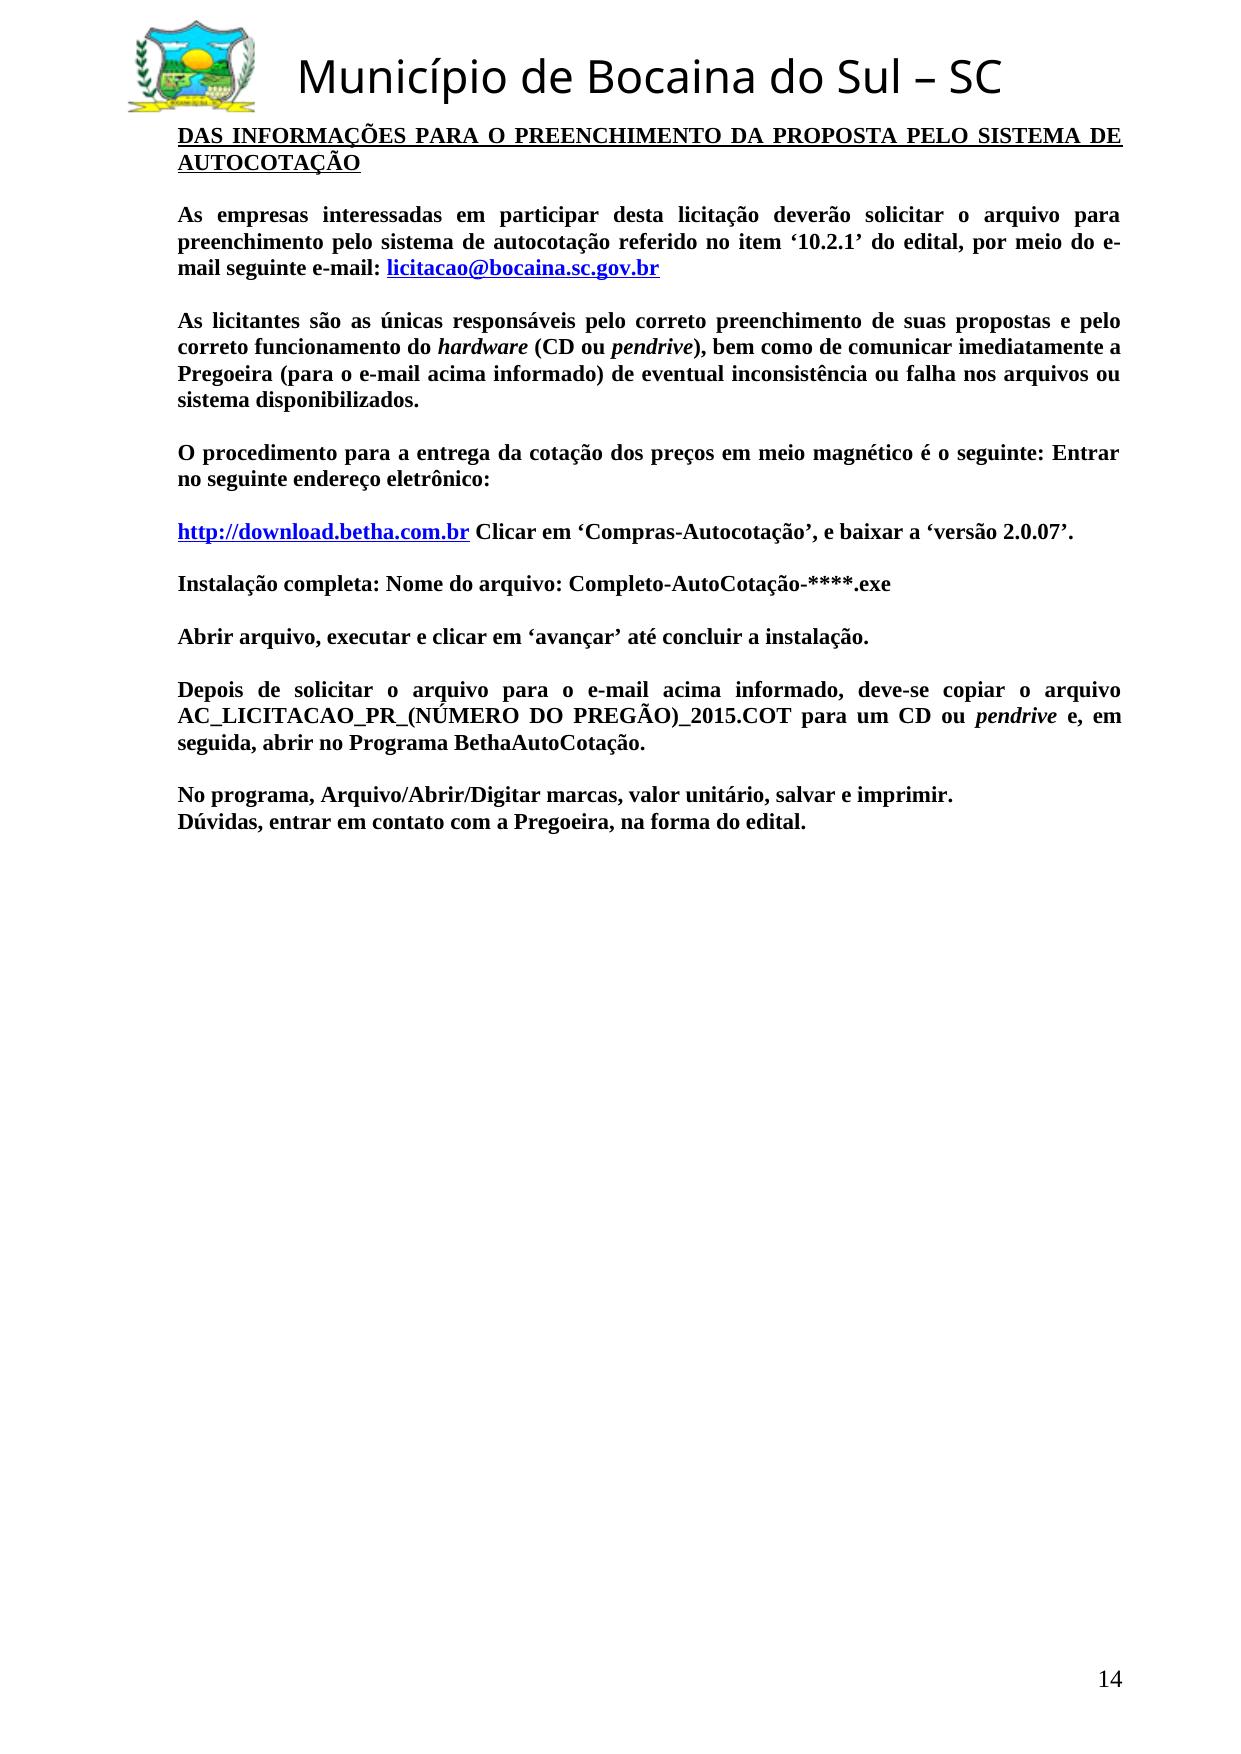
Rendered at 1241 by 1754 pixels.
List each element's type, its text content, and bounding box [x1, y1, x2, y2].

text Dúvidas, entrar em contato com a Pregoeira, na forma do edital. [177, 808, 1122, 834]
subtitle DAS INFORMAÇÕES PARA O PREENCHIMENTO DA PROPOSTA PELO SISTEMA DE AUTOCOTAÇÃO [177, 146, 1122, 175]
text As empresas interessadas em participar desta licitação deverão solicitar o arquivo para preenchimento pelo sistema de autocotação referido no item ‘10.2.1’ do edital, por meio do e-mail seguinte e-mail: licitacao@bocaina.sc.gov.br [177, 202, 1122, 281]
text Instalação completa: Nome do arquivo: Completo-AutoCotação-****.exe [177, 571, 1122, 597]
text Depois de solicitar o arquivo para o e-mail acima informado, deve-se copiar o arquivo AC_LICITACAO_PR_(NÚMERO DO PREGÃO)_2015.COT para um CD ou pendrive e, em seguida, abrir no Programa BethaAutoCotação. [177, 676, 1122, 755]
text Abrir arquivo, executar e clicar em ‘avançar’ até concluir a instalação. [177, 623, 1122, 649]
subtitle DAS INFORMAÇÕES PARA O PREENCHIMENTO DA PROPOSTA PELO SISTEMA DE AUTOCOTAÇÃO [177, 122, 1122, 145]
picture [127, 12, 255, 119]
text As licitantes são as únicas responsáveis pelo correto preenchimento de suas propostas e pelo correto funcionamento do hardware (CD ou pendrive), bem como de comunicar imediatamente a Pregoeira (para o e-mail acima informado) de eventual inconsistência ou falha nos arquivos ou sistema disponibilizados. [177, 307, 1122, 412]
text O procedimento para a entrega da cotação dos preços em meio magnético é o seguinte: Entrar no seguinte endereço eletrônico: [177, 439, 1122, 491]
text http://download.betha.com.br Clicar em ‘Compras-Autocotação’, e baixar a ‘versão 2.0.07’. [177, 518, 1122, 544]
text No programa, Arquivo/Abrir/Digitar marcas, valor unitário, salvar e imprimir. [177, 781, 1122, 808]
